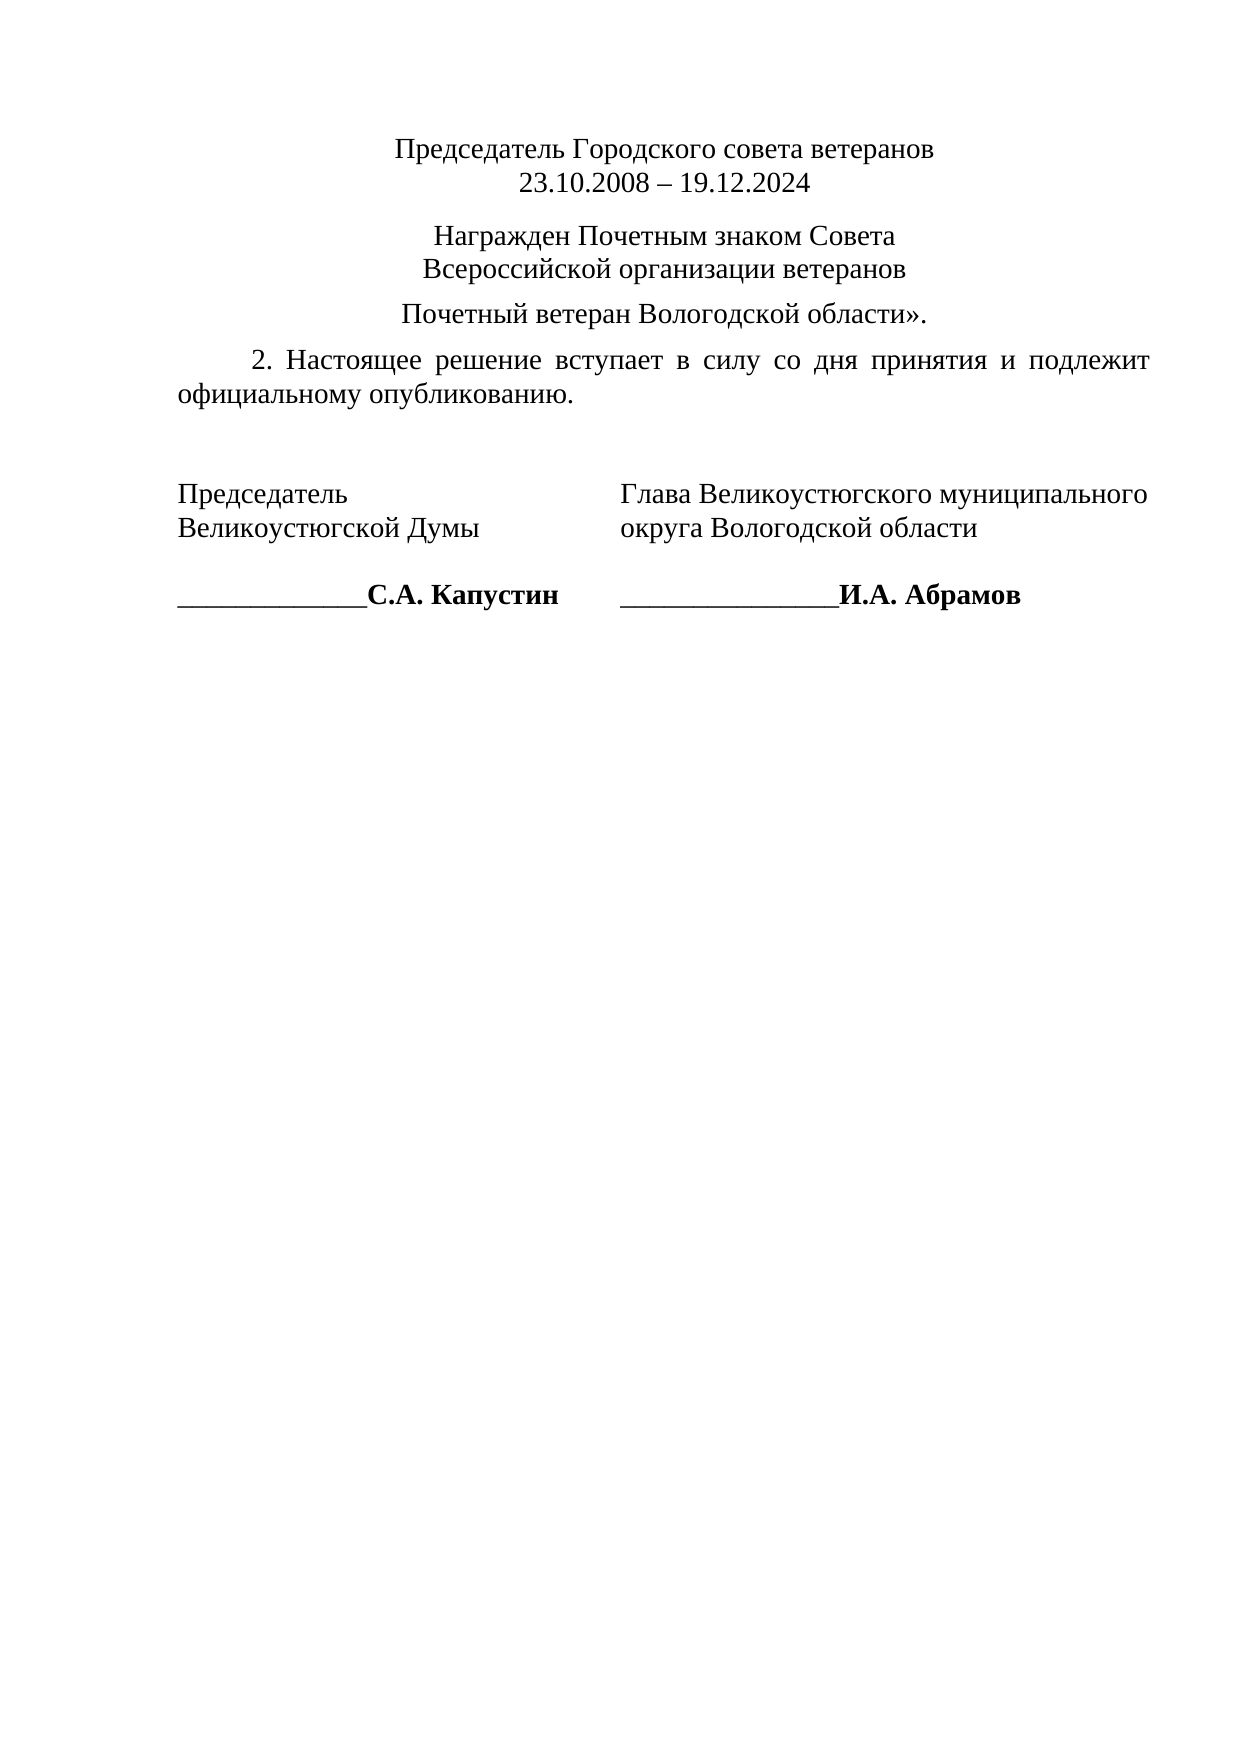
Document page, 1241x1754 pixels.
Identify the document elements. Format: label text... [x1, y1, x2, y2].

text 2. Настоящее решение вступает в силу со дня принятия и подлежит официальному опубликованию. [177, 342, 1152, 409]
text Всероссийской организации ветеранов [177, 251, 1152, 285]
text Почетный ветеран Вологодской области». [177, 297, 1152, 330]
text 23.10.2008 – 19.12.2024 [177, 165, 1152, 198]
table_header Глава Великоустюгского муниципального округа Вологодской области _______________И.А. Абрамов [591, 476, 1182, 611]
text Председатель Городского совета ветеранов [177, 131, 1152, 165]
text Награжден Почетным знаком Совета [177, 218, 1152, 251]
table_header Председатель Великоустюгской Думы _____________С.А. Капустин [166, 476, 591, 611]
